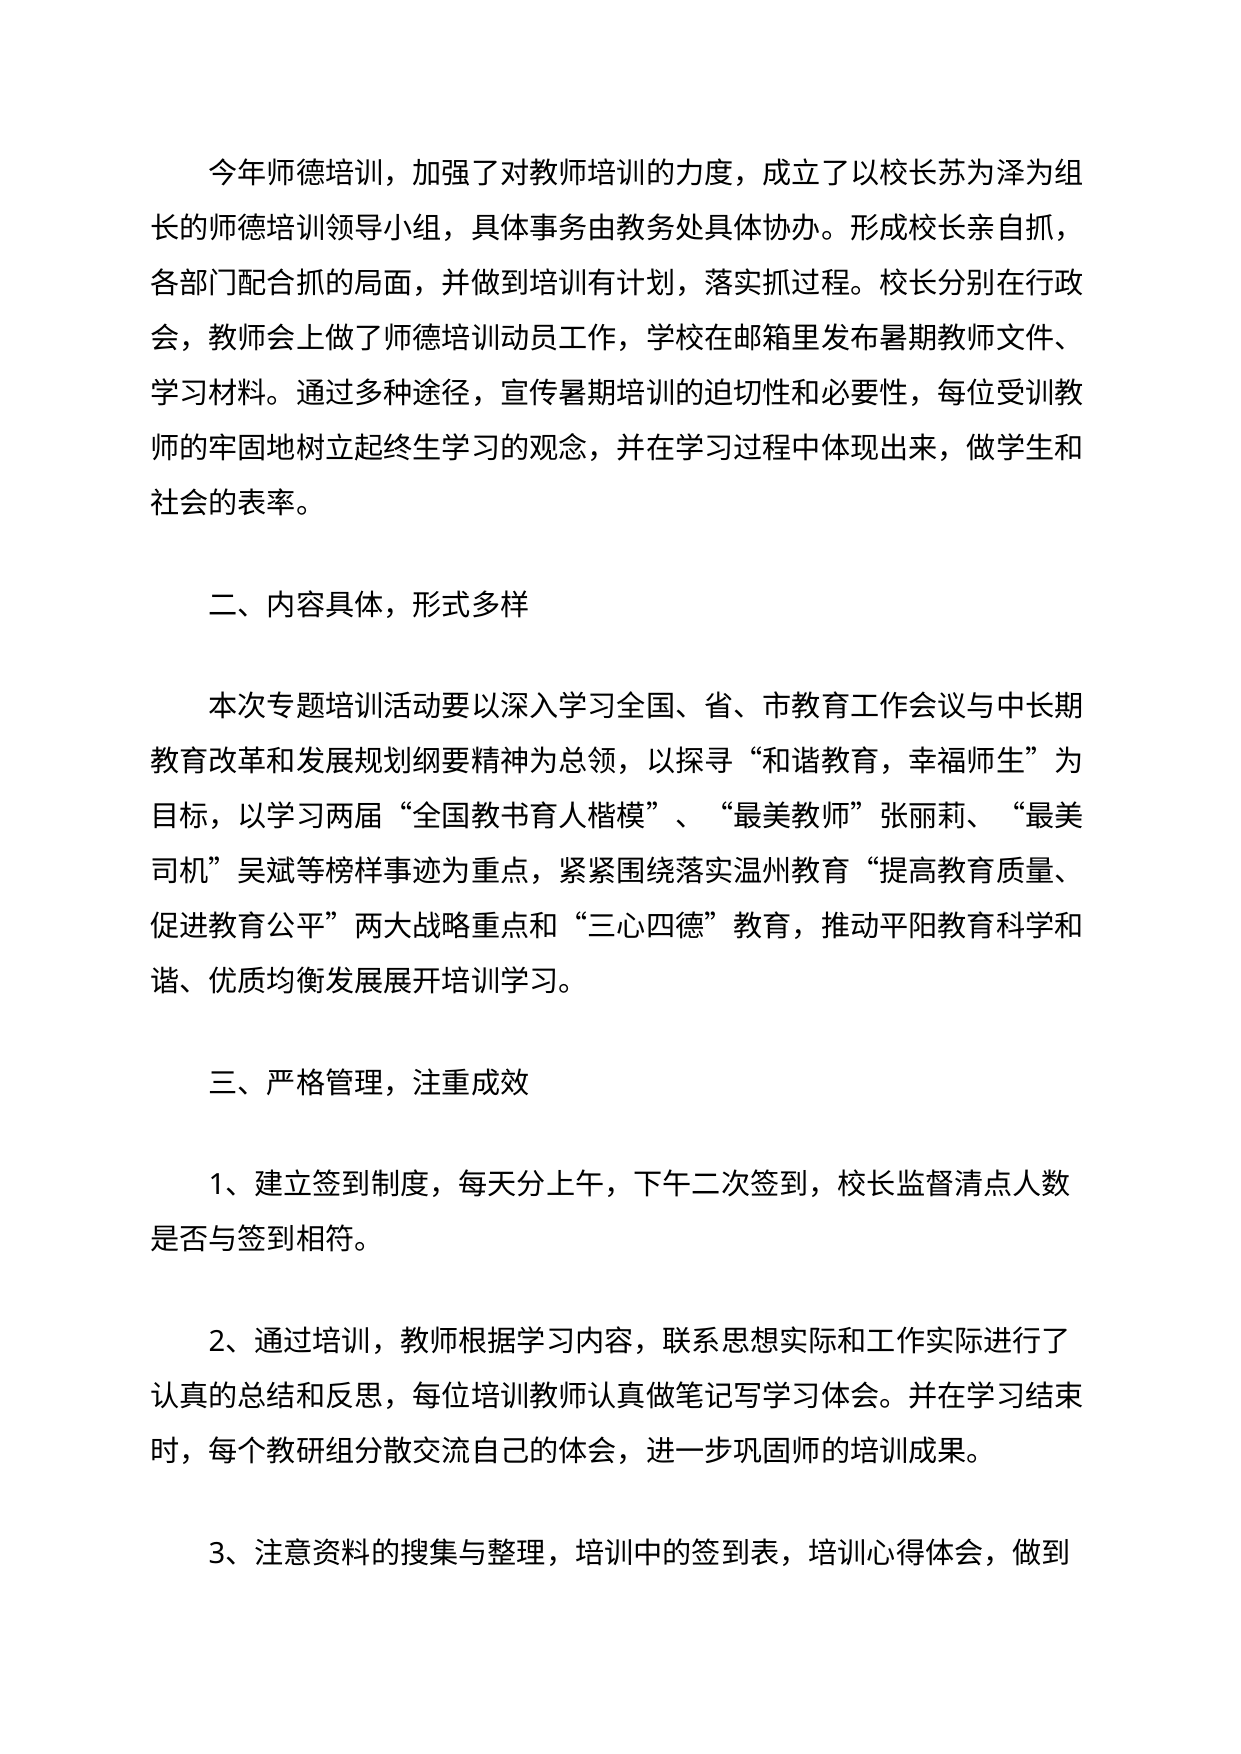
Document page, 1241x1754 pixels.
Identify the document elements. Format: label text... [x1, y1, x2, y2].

text 二、内容具体，形式多样 [150, 581, 1090, 623]
text 2、通过培训，教师根据学习内容，联系思想实际和工作实际进行了认真的总结和反思，每位培训教师认真做笔记写学习体会。并在学习结束时，每个教研组分散交流自己的体会，进一步巩固师的培训成果。 [150, 1318, 1090, 1470]
text 三、严格管理，注重成效 [150, 1059, 1090, 1101]
text 1、建立签到制度，每天分上午，下午二次签到，校长监督清点人数是否与签到相符。 [150, 1161, 1090, 1258]
text 今年师德培训，加强了对教师培训的力度，成立了以校长苏为泽为组长的师德培训领导小组，具体事务由教务处具体协办。形成校长亲自抓，各部门配合抓的局面，并做到培训有计划，落实抓过程。校长分别在行政会，教师会上做了师德培训动员工作，学校在邮箱里发布暑期教师文件、学习材料。通过多种途径，宣传暑期培训的迫切性和必要性，每位受训教师的牢固地树立起终生学习的观念，并在学习过程中体现出来，做学生和社会的表率。 [150, 150, 1090, 522]
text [150, 1529, 1090, 1572]
text 本次专题培训活动要以深入学习全国、省、市教育工作会议与中长期教育改革和发展规划纲要精神为总领，以探寻“和谐教育，幸福师生”为目标，以学习两届“全国教书育人楷模”、“最美教师”张丽莉、“最美司机”吴斌等榜样事迹为重点，紧紧围绕落实温州教育“提高教育质量、促进教育公平”两大战略重点和“三心四德”教育，推动平阳教育科学和谐、优质均衡发展展开培训学习。 [150, 683, 1090, 1000]
